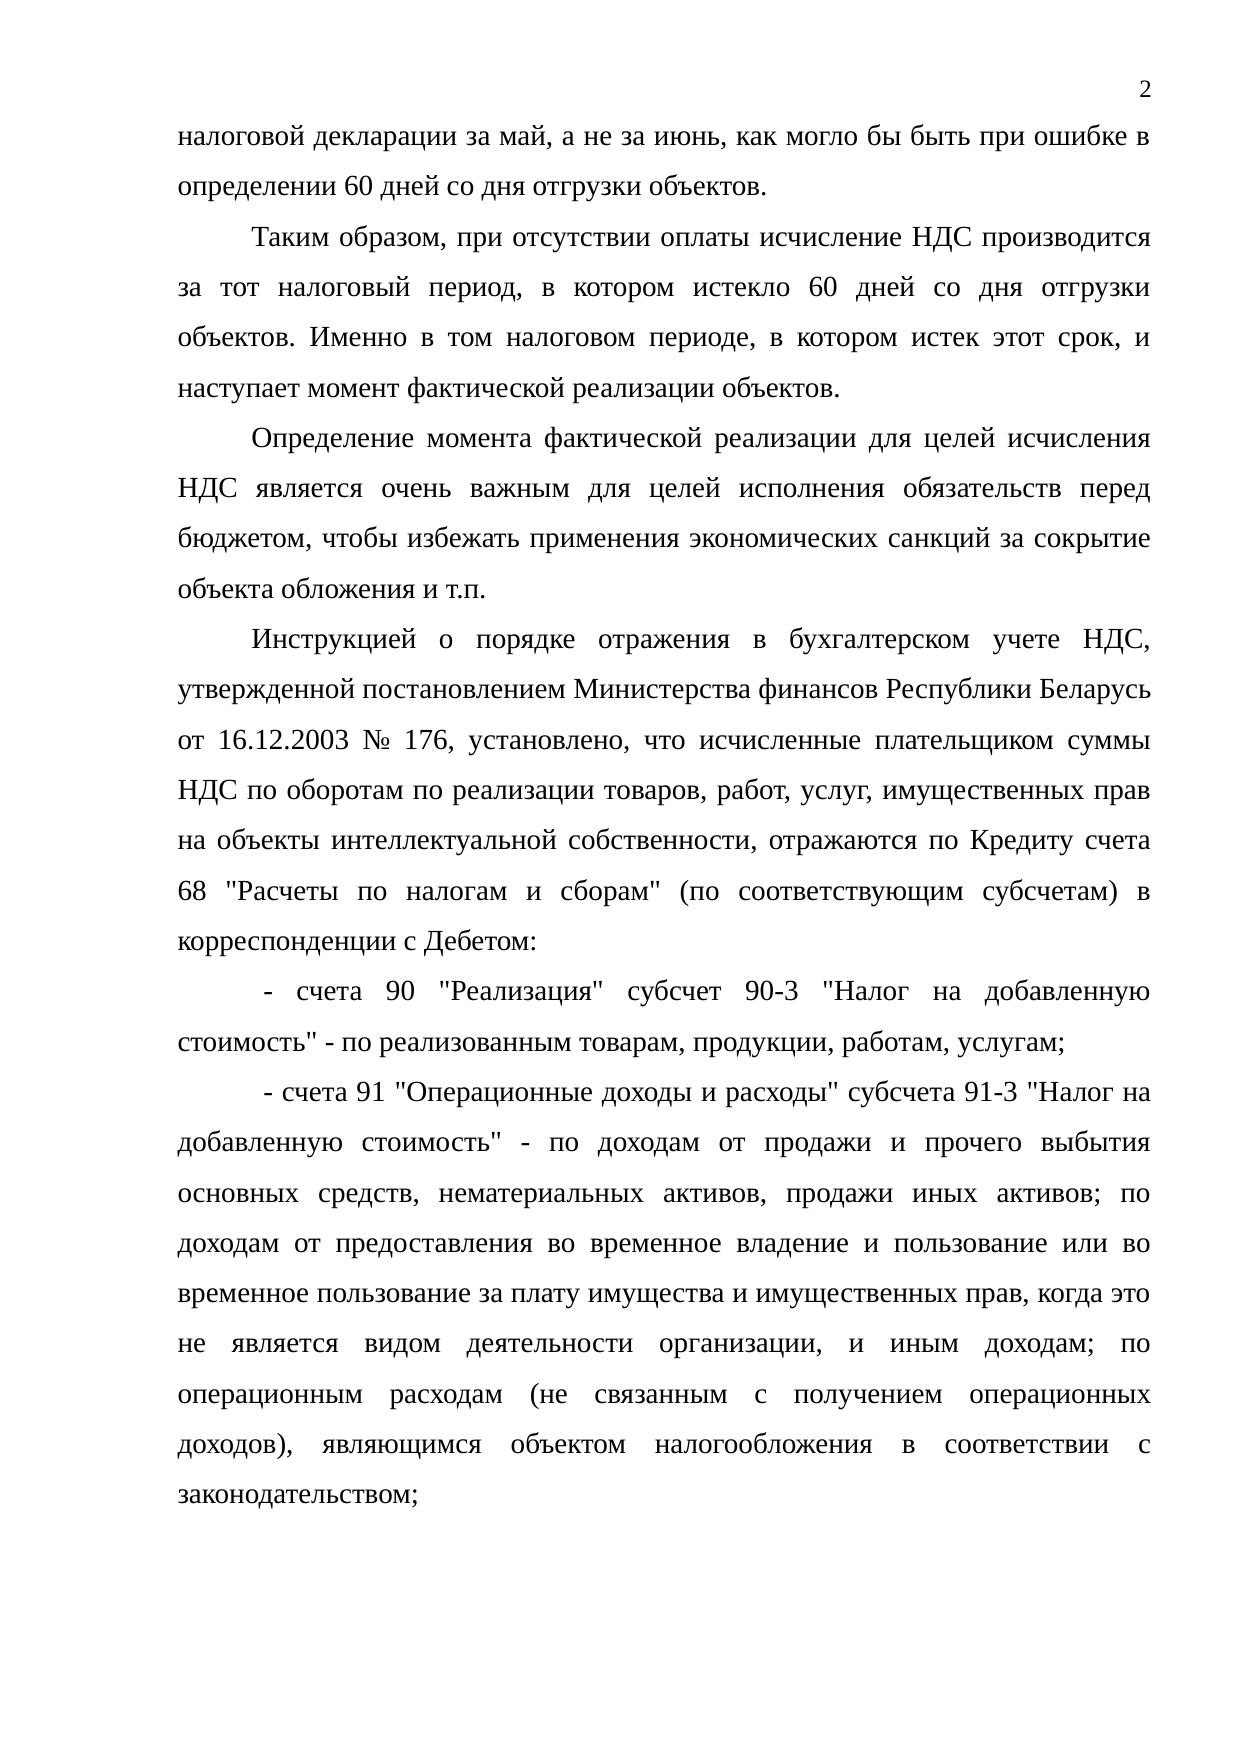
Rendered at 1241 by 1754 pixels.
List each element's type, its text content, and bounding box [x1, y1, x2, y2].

list - счета 90 "Реализация" субсчет 90-3 "Налог на добавленную стоимость" - по реализованным товарам, продукции, работам, услугам; [177, 973, 1152, 1057]
text Таким образом, при отсутствии оплаты исчисление НДС производится за тот налоговый период, в котором истекло 60 дней со дня отгрузки объектов. Именно в том налоговом периоде, в котором истек этот срок, и наступает момент фактической реализации объектов. [177, 219, 1152, 403]
text Инструкцией о порядке отражения в бухгалтерском учете НДС, утвержденной постановлением Министерства финансов Республики Беларусь от 16.12.2003 № 176, установлено, что исчисленные плательщиком суммы НДС по оборотам по реализации товаров, работ, услуг, имущественных прав на объекты интеллектуальной собственности, отражаются по Кредиту счета 68 "Расчеты по налогам и сборам" (по соответствующим субсчетам) в корреспонденции с Дебетом: [177, 621, 1152, 957]
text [177, 118, 1152, 202]
list - счета 91 "Операционные доходы и расходы" субсчета 91-3 "Налог на добавленную стоимость" - по доходам от продажи и прочего выбытия основных средств, нематериальных активов, продажи иных активов; по доходам от предоставления во временное владение и пользование или во временное пользование за плату имущества и имущественных прав, когда это не является видом деятельности организации, и иным доходам; по операционным расходам (не связанным с получением операционных доходов), являющимся объектом налогообложения в соответствии с законодательством; [177, 1074, 1152, 1510]
text Определение момента фактической реализации для целей исчисления НДС является очень важным для целей исполнения обязательств перед бюджетом, чтобы избежать применения экономических санкций за сокрытие объекта обложения и т.п. [177, 420, 1152, 604]
